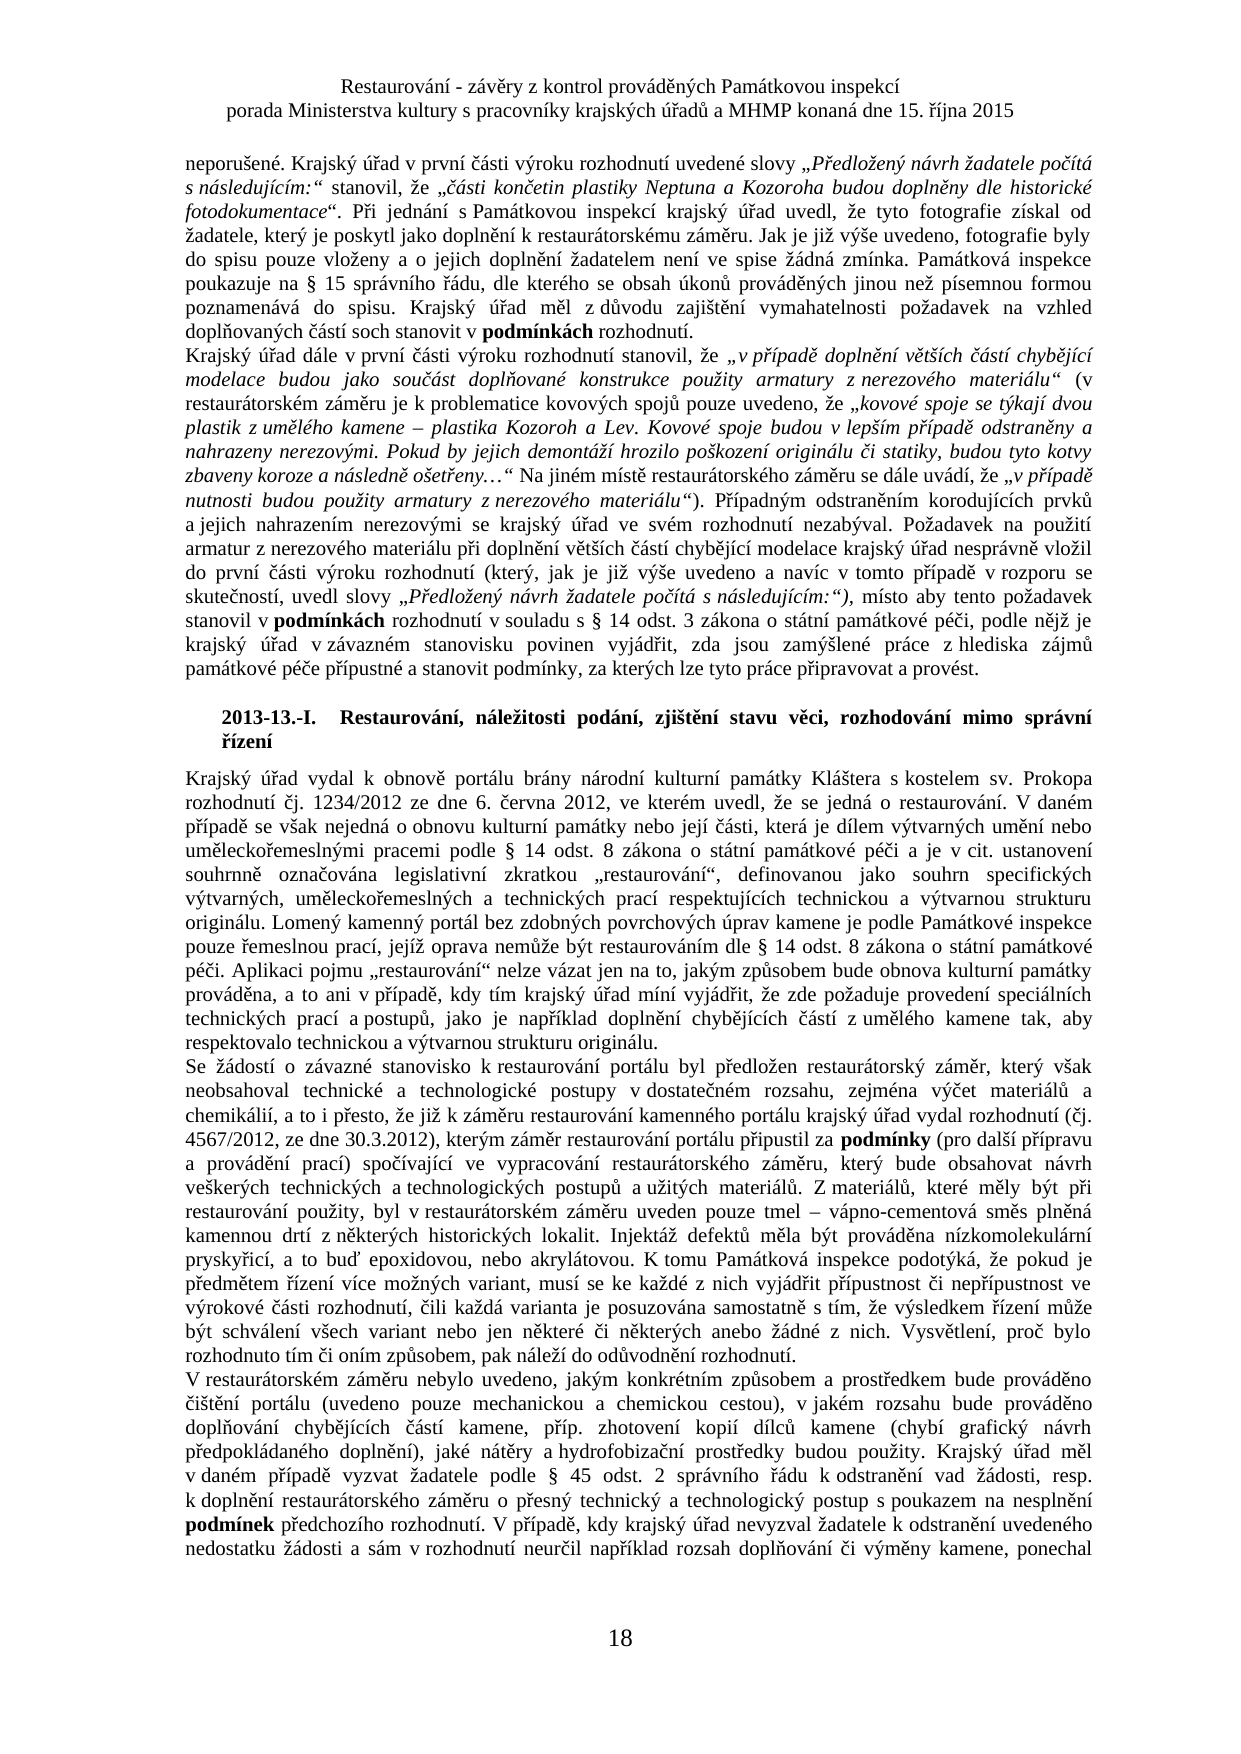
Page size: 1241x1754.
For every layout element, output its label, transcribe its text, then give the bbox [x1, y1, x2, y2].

text Krajský úřad dále v první části výroku rozhodnutí stanovil, že „v případě doplnění větších částí chybějící modelace budou jako součást doplňované konstrukce použity armatury z nerezového materiálu“ (v restaurátorském záměru je k problematice kovových spojů pouze uvedeno, že „kovové spoje se týkají dvou plastik z umělého kamene – plastika Kozoroh a Lev. Kovové spoje budou v lepším případě odstraněny a nahrazeny nerezovými. Pokud by jejich demontáží hrozilo poškození originálu či statiky, budou tyto kotvy zbaveny koroze a následně ošetřeny…“ Na jiném místě restaurátorského záměru se dále uvádí, že „v případě nutnosti budou použity armatury z nerezového materiálu“). Případným odstraněním korodujících prvků a jejich nahrazením nerezovými se krajský úřad ve svém rozhodnutí nezabýval. Požadavek na použití armatur z nerezového materiálu při doplnění větších částí chybějící modelace krajský úřad nesprávně vložil do první části výroku rozhodnutí (který, jak je již výše uvedeno a navíc v tomto případě v rozporu se skutečností, uvedl slovy „Předložený návrh žadatele počítá s následujícím:“), místo aby tento požadavek stanovil v podmínkách rozhodnutí v souladu s § 14 odst. 3 zákona o státní památkové péči, podle nějž je krajský úřad v závazném stanovisku povinen vyjádřit, zda jsou zamýšlené práce z hlediska zájmů památkové péče přípustné a stanovit podmínky, za kterých lze tyto práce připravovat a provést. [185, 343, 1093, 680]
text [185, 1367, 1093, 1560]
subtitle 2013-13.-I. Restaurování, náležitosti podání, zjištění stavu věci, rozhodování mimo správní řízení [221, 705, 1093, 753]
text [185, 151, 1093, 343]
text Se žádostí o závazné stanovisko k restaurování portálu byl předložen restaurátorský záměr, který však neobsahoval technické a technologické postupy v dostatečném rozsahu, zejména výčet materiálů a chemikálií, a to i přesto, že již k záměru restaurování kamenného portálu krajský úřad vydal rozhodnutí (čj. 4567/2012, ze dne 30.3.2012), kterým záměr restaurování portálu připustil za podmínky (pro další přípravu a provádění prací) spočívající ve vypracování restaurátorského záměru, který bude obsahovat návrh veškerých technických a technologických postupů a užitých materiálů. Z materiálů, které měly být při restaurování použity, byl v restaurátorském záměru uveden pouze tmel – vápno-cementová směs plněná kamennou drtí z některých historických lokalit. Injektáž defektů měla být prováděna nízkomolekulární pryskyřicí, a to buď epoxidovou, nebo akrylátovou. K tomu Památková inspekce podotýká, že pokud je předmětem řízení více možných variant, musí se ke každé z nich vyjádřit přípustnost či nepřípustnost ve výrokové části rozhodnutí, čili každá varianta je posuzována samostatně s tím, že výsledkem řízení může být schválení všech variant nebo jen některé či některých anebo žádné z nich. Vysvětlení, proč bylo rozhodnuto tím či oním způsobem, pak náleží do odůvodnění rozhodnutí. [185, 1054, 1093, 1367]
text Krajský úřad vydal k obnově portálu brány národní kulturní památky Kláštera s kostelem sv. Prokopa rozhodnutí čj. 1234/2012 ze dne 6. června 2012, ve kterém uvedl, že se jedná o restaurování. V daném případě se však nejedná o obnovu kulturní památky nebo její části, která je dílem výtvarných umění nebo uměleckořemeslnými pracemi podle § 14 odst. 8 zákona o státní památkové péči a je v cit. ustanovení souhrnně označována legislativní zkratkou „restaurování“, definovanou jako souhrn specifických výtvarných, uměleckořemeslných a technických prací respektujících technickou a výtvarnou strukturu originálu. Lomený kamenný portál bez zdobných povrchových úprav kamene je podle Památkové inspekce pouze řemeslnou prací, jejíž oprava nemůže být restaurováním dle § 14 odst. 8 zákona o státní památkové péči. Aplikaci pojmu „restaurování“ nelze vázat jen na to, jakým způsobem bude obnova kulturní památky prováděna, a to ani v případě, kdy tím krajský úřad míní vyjádřit, že zde požaduje provedení speciálních technických prací a postupů, jako je například doplnění chybějících částí z umělého kamene tak, aby respektovalo technickou a výtvarnou strukturu originálu. [185, 766, 1093, 1054]
